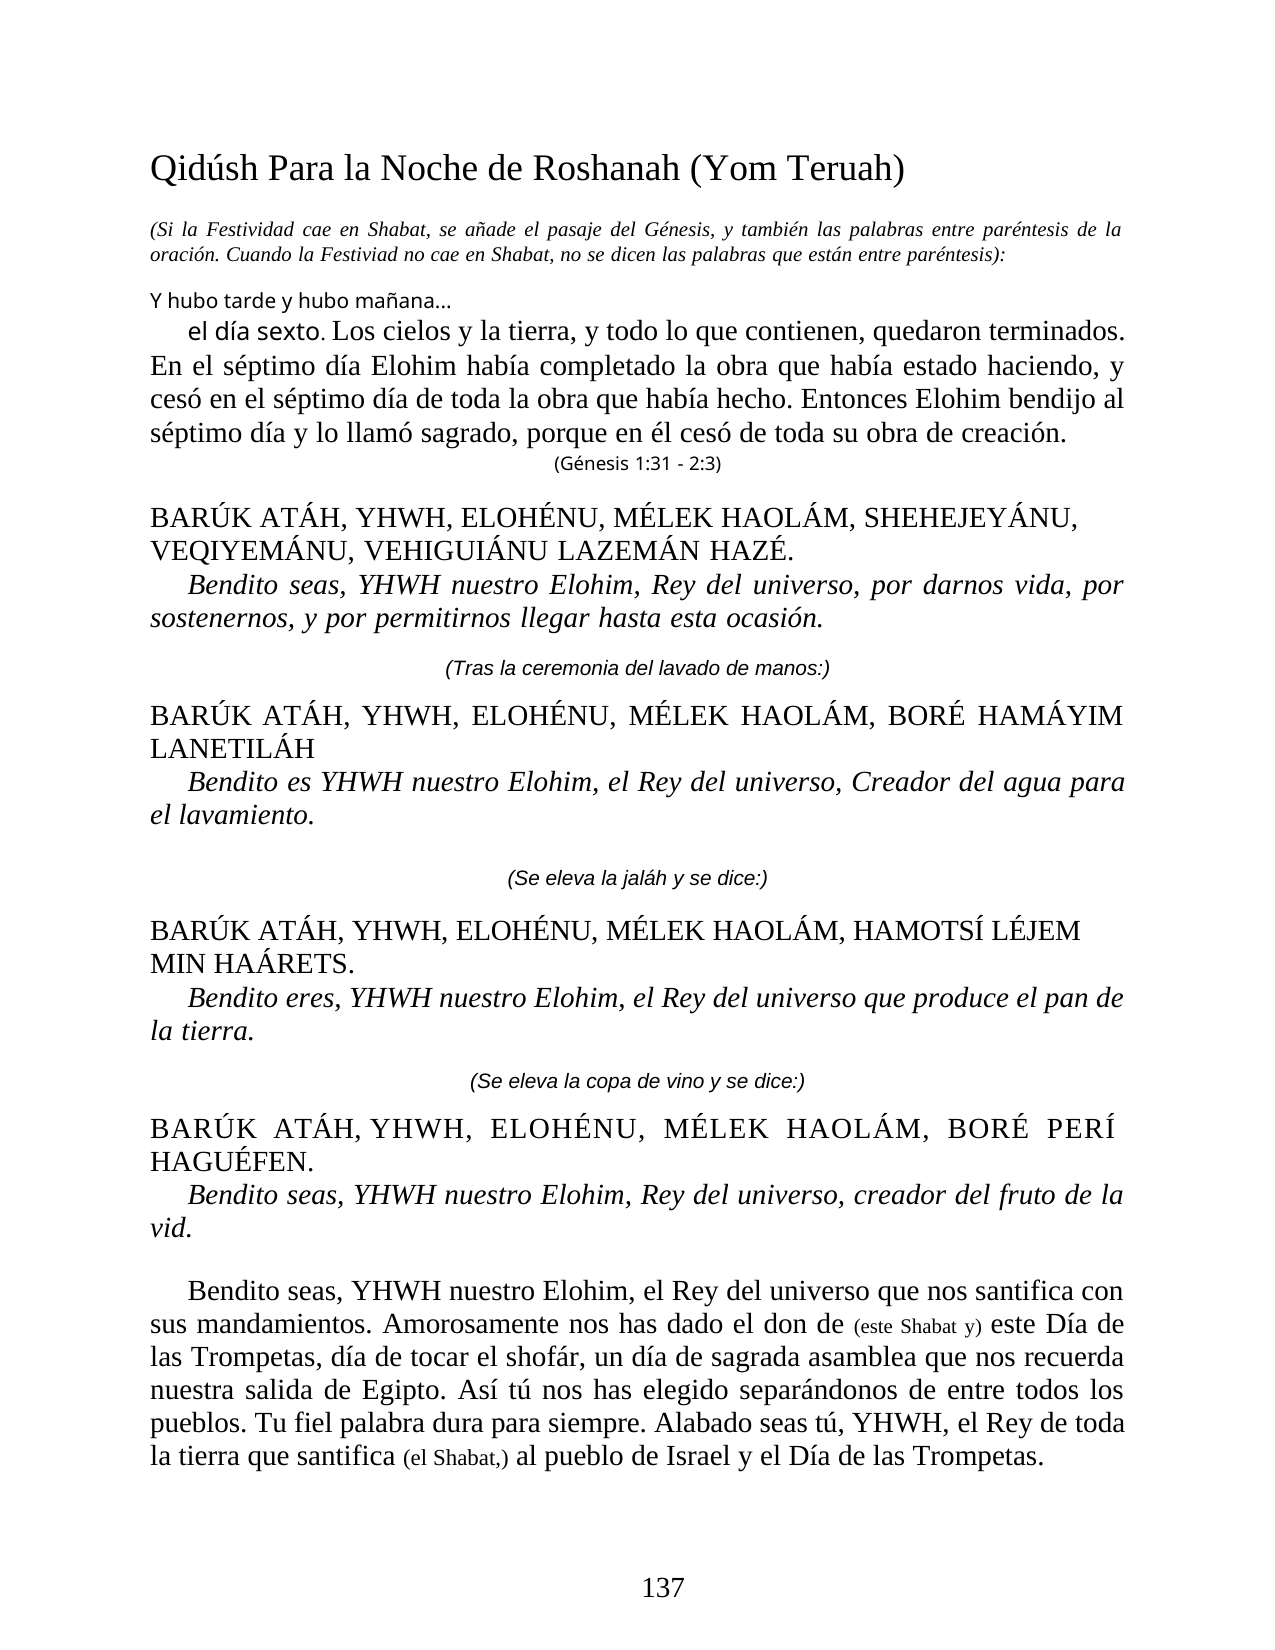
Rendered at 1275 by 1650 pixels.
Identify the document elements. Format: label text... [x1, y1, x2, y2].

text (Se eleva la copa de vino y se dice:) [429, 1069, 845, 1093]
text Bendito es YHWH nuestro Elohim, el Rey del universo, Creador del agua para el lavamiento. [150, 765, 1125, 831]
text (Tras la ceremonia del lavado de manos:) [429, 656, 845, 680]
text Bendito eres, YHWH nuestro Elohim, el Rey del universo que produce el pan de la tierra. [150, 980, 1125, 1047]
text Bendito seas, YHWH nuestro Elohim, Rey del universo, por darnos vida, por sostenernos, y por permitirnos llegar hasta esta ocasión. [150, 567, 1125, 634]
text Y hubo tarde y hubo mañana... [150, 289, 1137, 313]
text BARÚK ATÁH, YHWH, ELOHÉNU, MÉLEK HAOLÁM, HAMOTSÍ LÉJEM MIN HAÁRETS. [150, 914, 1137, 980]
text (Si la Festividad cae en Shabat, se añade el pasaje del Génesis, y también las palabras entre paréntesis de la oración. Cuando la Festiviad no cae en Shabat, no se dicen las palabras que están entre paréntesis): [150, 217, 1137, 266]
text Bendito seas, YHWH nuestro Elohim, el Rey del universo que nos santifica con sus mandamientos. Amorosamente nos has dado el don de (este Shabat y) este Día de las Trompetas, día de tocar el shofár, un día de sagrada asamblea que nos recuerda nuestra salida de Egipto. Así tú nos has elegido separándonos de entre todos los pueblos. Tu fiel palabra dura para siempre. Alabado seas tú, YHWH, el Rey de toda la tierra que santifica (el Shabat,) al pueblo de Israel y el Día de las Trompetas. [150, 1274, 1125, 1471]
text BARÚK ATÁH, YHWH, ELOHÉNU, MÉLEK HAOLÁM, BORÉ PERÍ HAGUÉFEN. [150, 1112, 1137, 1177]
text BARÚK ATÁH, YHWH, ELOHÉNU, MÉLEK HAOLÁM, SHEHEJEYÁNU, VEQIYEMÁNU, VEHIGUIÁNU LAZEMÁN HAZÉ. [150, 501, 1137, 567]
subtitle Qidúsh Para la Noche de Roshanah (Yom Teruah) [150, 145, 1137, 188]
text el día sexto. Los cielos y la tierra, y todo lo que contienen, quedaron terminados. En el séptimo día Elohim había completado la obra que había estado haciendo, y cesó en el séptimo día de toda la obra que había hecho. Entonces Elohim bendijo al séptimo día y lo llamó sagrado, porque en él cesó de toda su obra de creación. [150, 313, 1126, 448]
text Bendito seas, YHWH nuestro Elohim, Rey del universo, creador del fruto de la vid. [150, 1178, 1125, 1243]
text (Génesis 1:31 - 2:3) [429, 451, 845, 476]
text BARÚK ATÁH, YHWH, ELOHÉNU, MÉLEK HAOLÁM, BORÉ HAMÁYIM LANETILÁH [150, 699, 1137, 764]
text (Se eleva la jaláh y se dice:) [430, 866, 845, 890]
